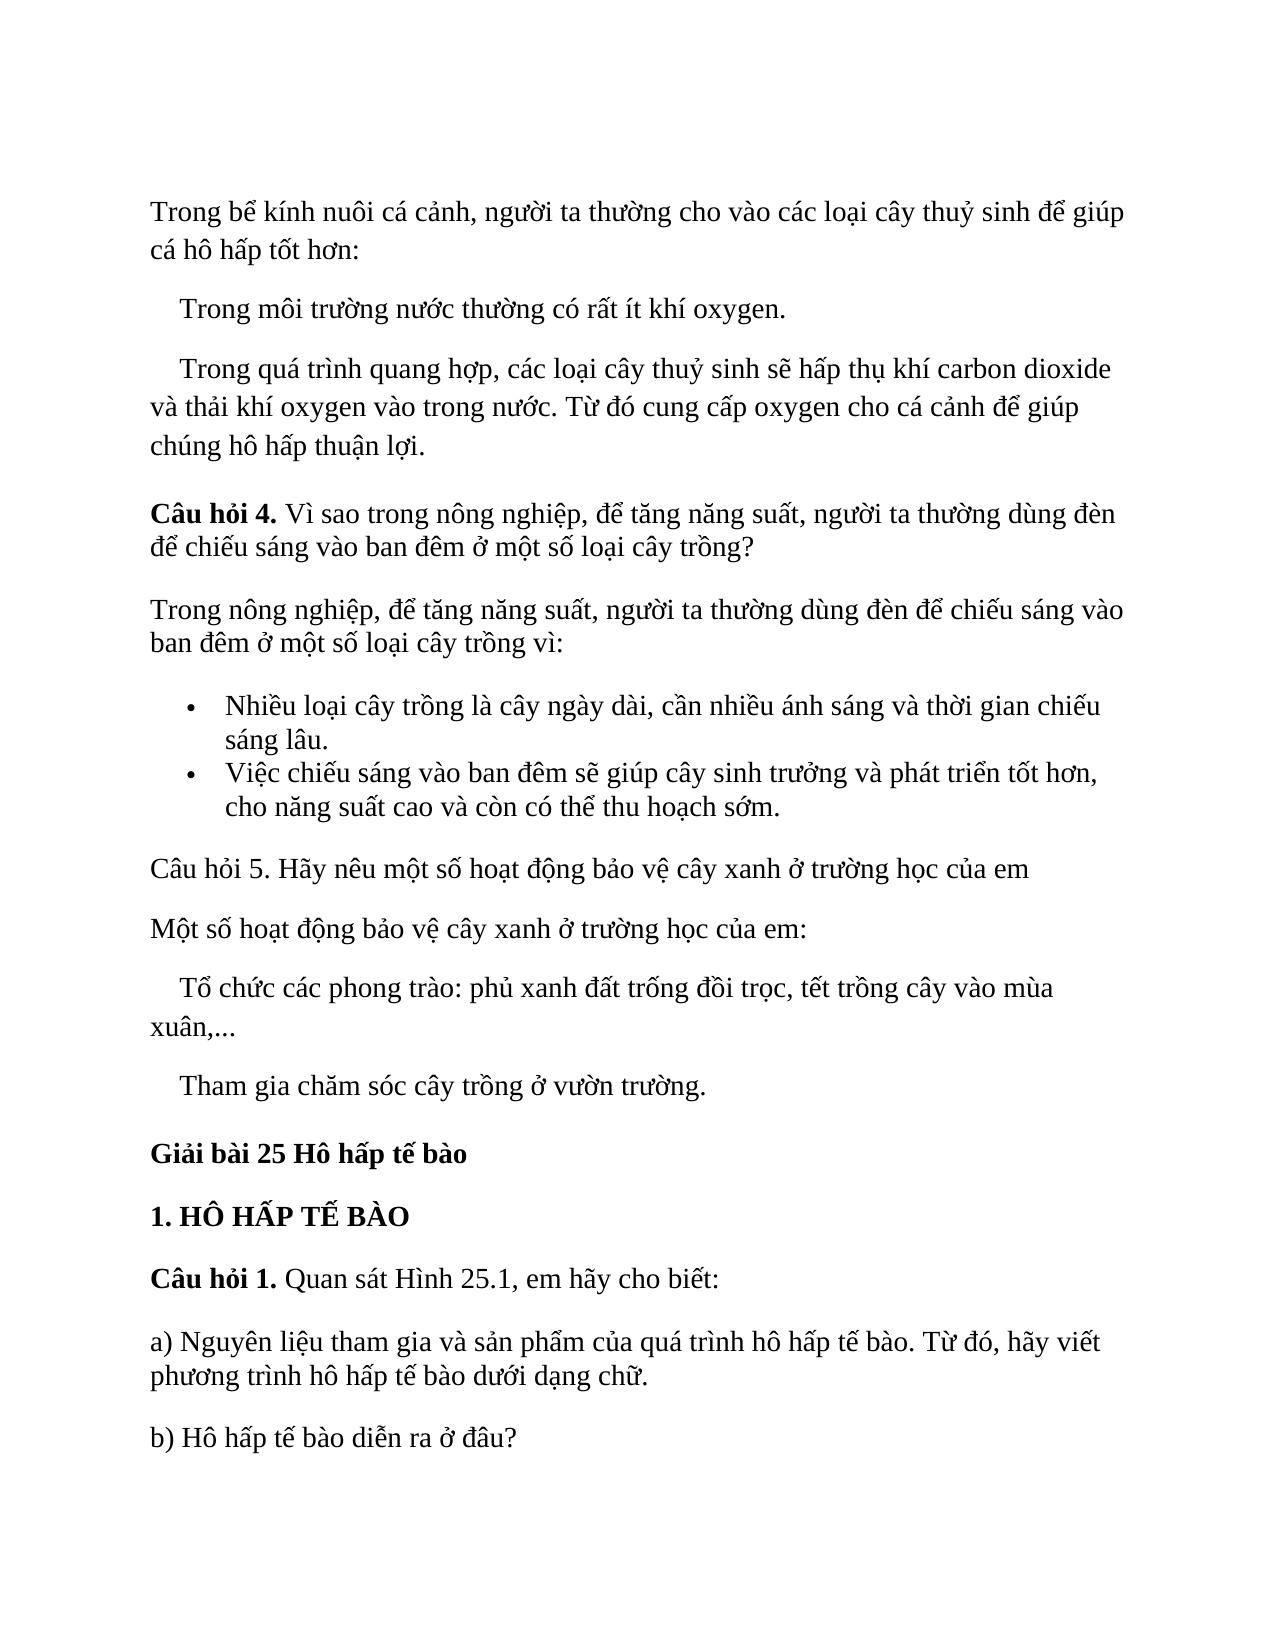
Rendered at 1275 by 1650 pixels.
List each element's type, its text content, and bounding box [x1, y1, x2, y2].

text Câu hỏi 4. Vì sao trong nông nghiệp, để tăng năng suất, người ta thường dùng đèn để chiếu sáng vào ban đêm ở một số loại cây trồng? [150, 496, 1125, 563]
text Giải bài 25 Hô hấp tế bào [150, 1136, 1125, 1169]
text Câu hỏi 1. Quan sát Hình 25.1, em hãy cho biết: [150, 1261, 1125, 1295]
list Việc chiếu sáng vào ban đêm sẽ giúp cây sinh trưởng và phát triển tốt hơn, cho năng suất cao và còn có thể thu hoạch sớm. [187, 755, 1125, 822]
text 1. HÔ HẤP TẾ BÀO [150, 1199, 1125, 1232]
text b) Hô hấp tế bào diễn ra ở đâu? [150, 1420, 1125, 1454]
text Câu hỏi 5. Hãy nêu một số hoạt động bảo vệ cây xanh ở trường học của em [150, 852, 1125, 885]
list Nhiều loại cây trồng là cây ngày dài, cần nhiều ánh sáng và thời gian chiếu sáng lâu. [187, 688, 1125, 755]
text Tham gia chăm sóc cây trồng ở vườn trường. [150, 1068, 1125, 1102]
text Một số hoạt động bảo vệ cây xanh ở trường học của em: [150, 911, 1125, 944]
text Trong bể kính nuôi cá cảnh, người ta thường cho vào các loại cây thuỷ sinh để giúp cá hô hấp tốt hơn: [150, 194, 1125, 266]
text Trong môi trường nước thường có rất ít khí oxygen. [150, 292, 1125, 325]
text Trong quá trình quang hợp, các loại cây thuỷ sinh sẽ hấp thụ khí carbon dioxide và thải khí oxygen vào trong nước. Từ đó cung cấp oxygen cho cá cảnh để giúp chúng hô hấp thuận lợi. [150, 351, 1125, 462]
text Tổ chức các phong trào: phủ xanh đất trống đồi trọc, tết trồng cây vào mùa xuân,... [150, 970, 1125, 1042]
text a) Nguyên liệu tham gia và sản phẩm của quá trình hô hấp tế bào. Từ đó, hãy viết phương trình hô hấp tế bào dưới dạng chữ. [150, 1324, 1125, 1391]
text Trong nông nghiệp, để tăng năng suất, người ta thường dùng đèn để chiếu sáng vào ban đêm ở một số loại cây trồng vì: [150, 592, 1125, 659]
